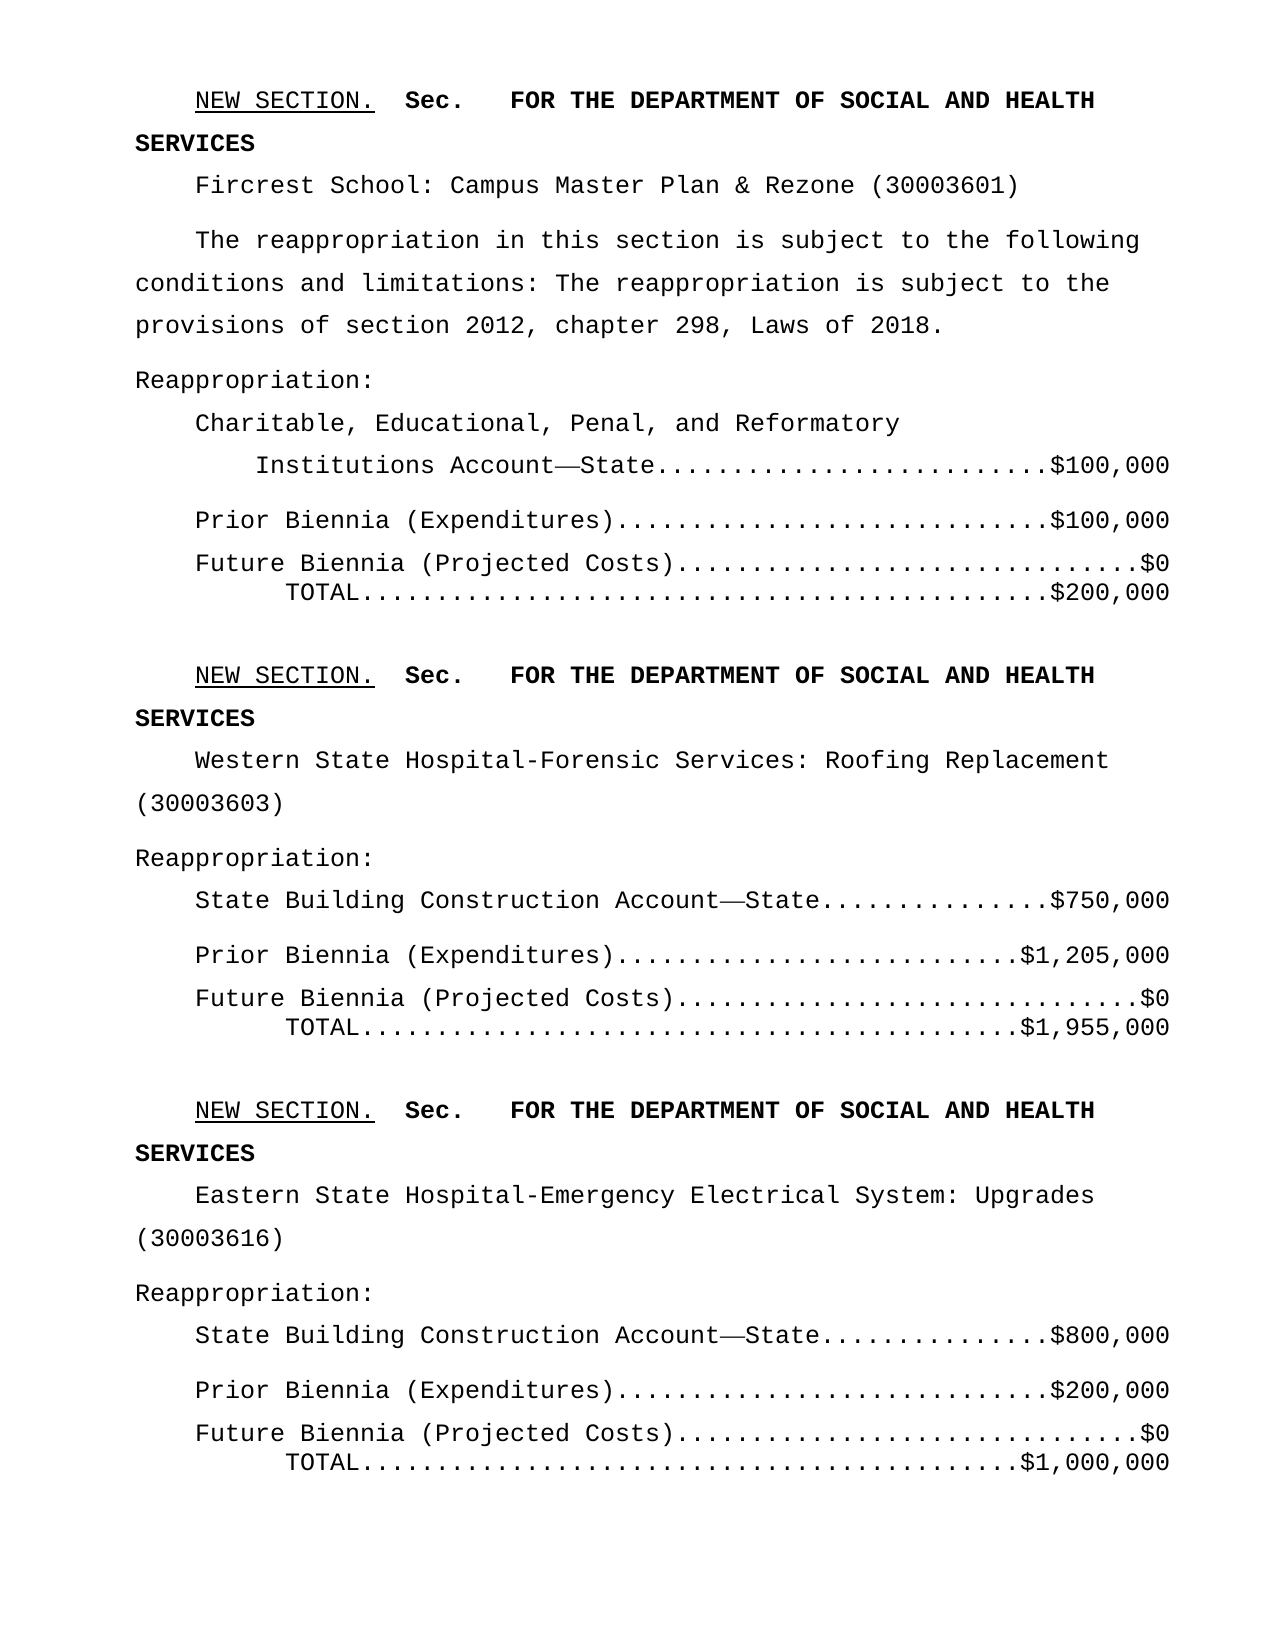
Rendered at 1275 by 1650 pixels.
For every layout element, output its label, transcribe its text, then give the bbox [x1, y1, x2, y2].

text Charitable, Educational, Penal, and Reformatory [135, 397, 1170, 440]
text Reappropriation: [135, 355, 1170, 397]
text NEW SECTION. Sec. FOR THE DEPARTMENT OF SOCIAL AND HEALTH SERVICES [135, 75, 1170, 160]
text Prior Biennia (Expenditures) $1,205,000 [135, 930, 1170, 972]
text The reappropriation in this section is subject to the following conditions and limitations: The reappropriation is subject to the provisions of section 2012, chapter 298, Laws of 2018. [135, 215, 1170, 342]
text Future Biennia (Projected Costs) $0 [135, 972, 1170, 1015]
text Eastern State Hospital-Emergency Electrical System: Upgrades (30003616) [135, 1170, 1170, 1255]
text TOTAL $1,000,000 [135, 1450, 1170, 1478]
text State Building Construction Account—State $800,000 [135, 1310, 1170, 1352]
text Reappropriation: [135, 1267, 1170, 1310]
text State Building Construction Account—State $750,000 [135, 875, 1170, 917]
text TOTAL $200,000 [135, 580, 1170, 608]
text Institutions Account—State $100,000 [135, 440, 1170, 482]
text NEW SECTION. Sec. FOR THE DEPARTMENT OF SOCIAL AND HEALTH SERVICES [135, 650, 1170, 735]
text Future Biennia (Projected Costs) $0 [135, 1407, 1170, 1450]
text Prior Biennia (Expenditures) $100,000 [135, 495, 1170, 537]
text Future Biennia (Projected Costs) $0 [135, 537, 1170, 580]
text NEW SECTION. Sec. FOR THE DEPARTMENT OF SOCIAL AND HEALTH SERVICES [135, 1085, 1170, 1170]
text TOTAL $1,955,000 [135, 1015, 1170, 1043]
text Prior Biennia (Expenditures) $200,000 [135, 1365, 1170, 1407]
text Reappropriation: [135, 832, 1170, 875]
text Fircrest School: Campus Master Plan & Rezone (30003601) [135, 160, 1170, 202]
text Western State Hospital-Forensic Services: Roofing Replacement (30003603) [135, 735, 1170, 820]
